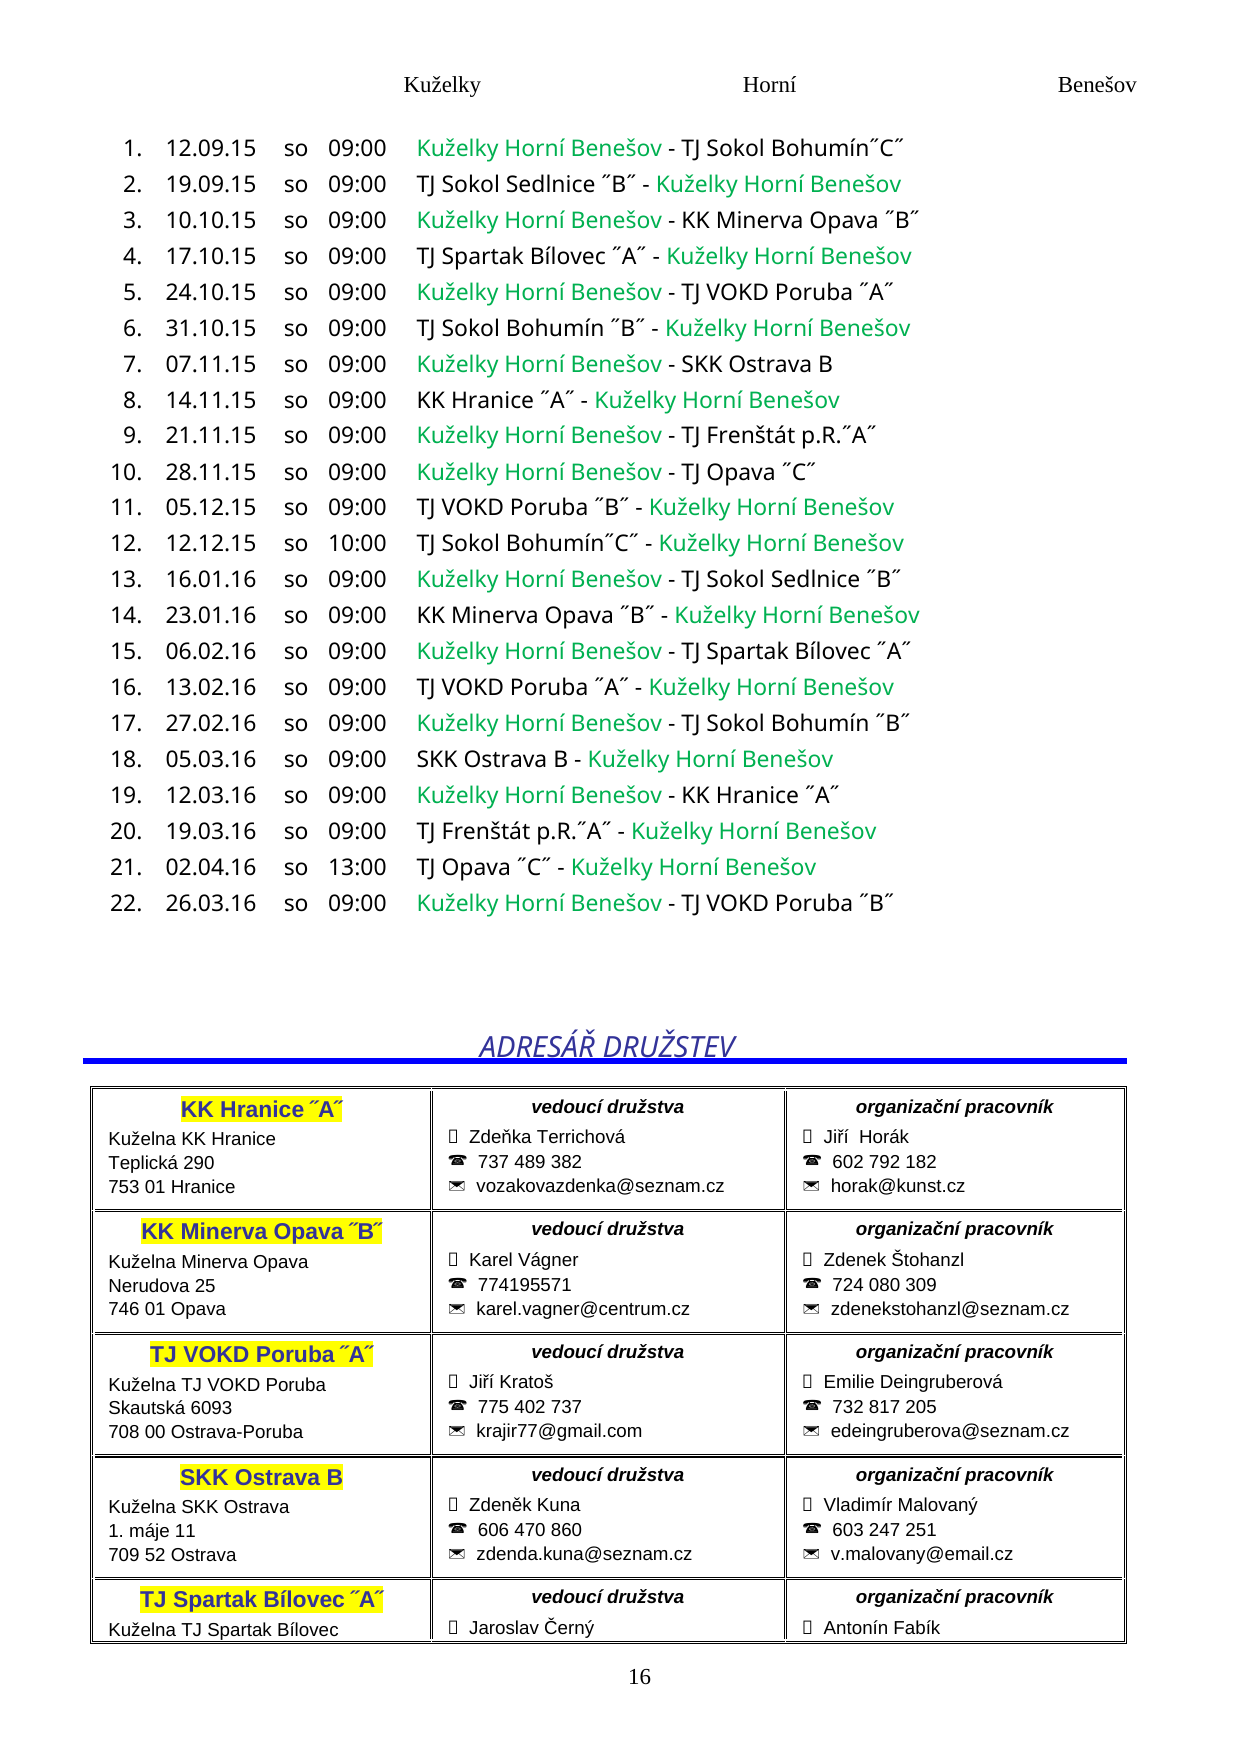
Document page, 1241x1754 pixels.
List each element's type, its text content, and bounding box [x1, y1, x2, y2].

text 21. 02.04.16 so 13:00 TJ Opava ˝C˝ - Kuželky Horní Benešov [106, 851, 1137, 882]
text 4. 17.10.15 so 09:00 TJ Spartak Bílovec ˝A˝ - Kuželky Horní Benešov [106, 240, 1137, 271]
text 3. 10.10.15 so 09:00 Kuželky Horní Benešov - KK Minerva Opava ˝B˝ [106, 204, 1137, 235]
table_cell SKK Ostrava B Kuželna SKK Ostrava 1. máje 11 709 52 Ostrava [92, 1454, 431, 1577]
text 17. 27.02.16 so 09:00 Kuželky Horní Benešov - TJ Sokol Bohumín ˝B˝ [106, 707, 1137, 738]
table_cell KK Minerva Opava ˝B˝ Kuželna Minerva Opava Nerudova 25 746 01 Opava [92, 1209, 431, 1332]
table_header KK Hranice ˝A˝ Kuželna KK Hranice Teplická 290 753 01 Hranice [93, 1089, 431, 1209]
text 15. 06.02.16 so 09:00 Kuželky Horní Benešov - TJ Spartak Bílovec ˝A˝ [106, 635, 1137, 666]
table_cell organizační pracovník 👤 Zdenek Štohanzl 724 080 309 zdenekstohanzl@seznam.cz [786, 1209, 1125, 1332]
table_cell organizační pracovník 👤 Emilie Deingruberová 732 817 205 edeingruberova@seznam.cz [787, 1332, 1124, 1454]
text 5. 24.10.15 so 09:00 Kuželky Horní Benešov - TJ VOKD Poruba ˝A˝ [106, 276, 1137, 307]
table_cell TJ VOKD Poruba ˝A˝ Kuželna TJ VOKD Poruba Skautská 6093 708 00 Ostrava-Poruba [93, 1332, 430, 1454]
text 11. 05.12.15 so 09:00 TJ VOKD Poruba ˝B˝ - Kuželky Horní Benešov [106, 491, 1137, 523]
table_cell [786, 1577, 1125, 1641]
text 6. 31.10.15 so 09:00 TJ Sokol Bohumín ˝B˝ - Kuželky Horní Benešov [106, 312, 1137, 343]
table_cell vedoucí družstva 👤 Jiří Kratoš 775 402 737 krajir77@gmail.com [433, 1335, 784, 1454]
text 9. 21.11.15 so 09:00 Kuželky Horní Benešov - TJ Frenštát p.R.˝A˝ [106, 419, 1137, 451]
text 19. 12.03.16 so 09:00 Kuželky Horní Benešov - KK Hranice ˝A˝ [106, 779, 1137, 810]
table_cell vedoucí družstva 👤 Zdeněk Kuna 606 470 860 zdenda.kuna@seznam.cz [433, 1458, 784, 1577]
text Kuželky Horní Benešov [106, 72, 1137, 128]
table_cell vedoucí družstva 👤 Karel Vágner 774195571 karel.vagner@centrum.cz [433, 1212, 784, 1332]
table_cell organizační pracovník 👤 Vladimír Malovaný 603 247 251 v.malovany@email.cz [786, 1454, 1125, 1577]
text ADRESÁŘ DRUŽSTEV [106, 1027, 1137, 1066]
text 10. 28.11.15 so 09:00 Kuželky Horní Benešov - TJ Opava ˝C˝ [106, 455, 1137, 487]
text 20. 19.03.16 so 09:00 TJ Frenštát p.R.˝A˝ - Kuželky Horní Benešov [106, 815, 1137, 846]
table_header organizační pracovník 👤 Jiří Horák 602 792 182 horak@kunst.cz [786, 1089, 1124, 1209]
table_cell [92, 1577, 431, 1641]
text 2. 19.09.15 so 09:00 TJ Sokol Sedlnice ˝B˝ - Kuželky Horní Benešov [106, 168, 1137, 199]
text 1. 12.09.15 so 09:00 Kuželky Horní Benešov - TJ Sokol Bohumín˝C˝ [106, 132, 1137, 163]
text 7. 07.11.15 so 09:00 Kuželky Horní Benešov - SKK Ostrava B [106, 348, 1137, 379]
text 22. 26.03.16 so 09:00 Kuželky Horní Benešov - TJ VOKD Poruba ˝B˝ [106, 887, 1137, 918]
text 12. 12.12.15 so 10:00 TJ Sokol Bohumín˝C˝ - Kuželky Horní Benešov [106, 527, 1137, 558]
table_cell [431, 1577, 786, 1641]
text 13. 16.01.16 so 09:00 Kuželky Horní Benešov - TJ Sokol Sedlnice ˝B˝ [106, 563, 1137, 594]
table_header vedoucí družstva 👤 Zdeňka Terrichová 737 489 382 vozakovazdenka@seznam.cz [431, 1087, 786, 1209]
text 14. 23.01.16 so 09:00 KK Minerva Opava ˝B˝ - Kuželky Horní Benešov [106, 599, 1137, 630]
text 8. 14.11.15 so 09:00 KK Hranice ˝A˝ - Kuželky Horní Benešov [106, 383, 1137, 415]
text 18. 05.03.16 so 09:00 SKK Ostrava B - Kuželky Horní Benešov [106, 743, 1137, 774]
text 16. 13.02.16 so 09:00 TJ VOKD Poruba ˝A˝ - Kuželky Horní Benešov [106, 671, 1137, 702]
